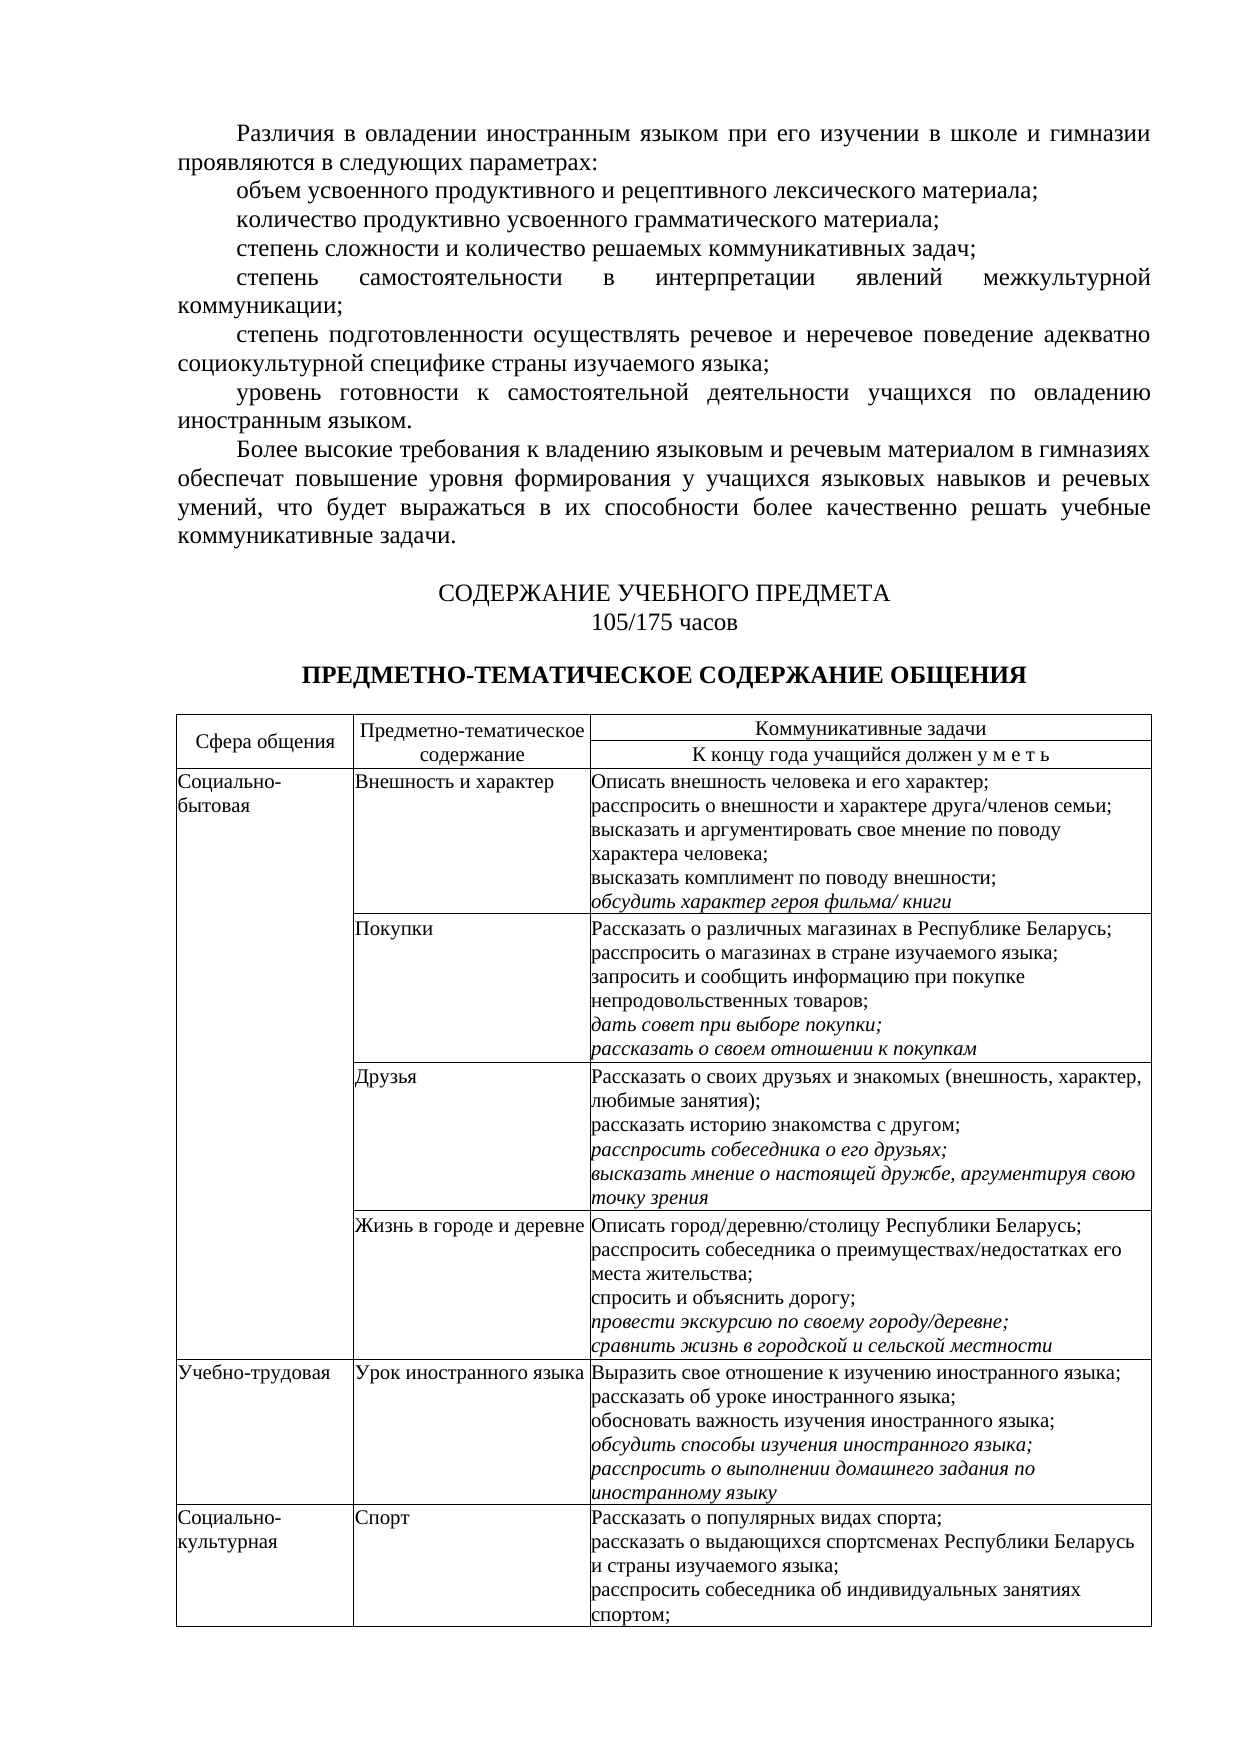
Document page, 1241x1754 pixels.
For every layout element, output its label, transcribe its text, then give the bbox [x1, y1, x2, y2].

text объем усвоенного продуктивного и рецептивного лексического материала; [177, 176, 1152, 204]
table_cell Описать город/деревню/столицу Республики Беларусь; расспросить собеседника о преимуществах/недостатках его места жительства; спросить и объяснить дорогу; провести экскурсию по своему городу/деревне; сравнить жизнь в городской и сельской местности [591, 1211, 1151, 1359]
text степень подготовленности осуществлять речевое и неречевое поведение адекватно социокультурной специфике страны изучаемого языка; [177, 319, 1152, 377]
table_cell Внешность и характер [354, 769, 590, 913]
table_cell Друзья [354, 1063, 590, 1210]
text Более высокие требования к владению языковым и речевым материалом в гимназиях обеспечат повышение уровня формирования у учащихся языковых навыков и речевых умений, что будет выражаться в их способности более качественно решать учебные коммуникативные задачи. [177, 434, 1152, 549]
table_header Коммуникативные задачи [591, 715, 1151, 739]
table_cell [177, 1505, 353, 1626]
table_cell Рассказать о различных магазинах в Республике Беларусь; расспросить о магазинах в стране изучаемого языка; запросить и сообщить информацию при покупке непродовольственных товаров; дать совет при выборе покупки; рассказать о своем отношении к покупкам [591, 914, 1151, 1062]
table_cell Покупки [354, 914, 590, 1062]
text количество продуктивно усвоенного грамматического материала; [177, 204, 1152, 233]
table_cell Жизнь в городе и деревне [354, 1211, 590, 1359]
table_cell К концу года учащийся должен у м е т ь [591, 741, 1151, 768]
text СОДЕРЖАНИЕ УЧЕБНОГО ПРЕДМЕТА 105/175 часов [177, 578, 1152, 636]
table_cell Рассказать о своих друзьях и знакомых (внешность, характер, любимые занятия); рассказать историю знакомства с другом; расспросить собеседника о его друзьях; высказать мнение о настоящей дружбе, аргументируя свою точку зрения [591, 1063, 1151, 1210]
text степень самостоятельности в интерпретации явлений межкультурной коммуникации; [177, 262, 1152, 319]
table_cell Выразить свое отношение к изучению иностранного языка; рассказать об уроке иностранного языка; обосновать важность изучения иностранного языка; обсудить способы изучения иностранного языка; расспросить о выполнении домашнего задания по иностранному языку [591, 1360, 1151, 1504]
text Различия в овладении иностранным языком при его изучении в школе и гимназии проявляются в следующих параметрах: [177, 118, 1152, 176]
table_cell Урок иностранного языка [354, 1360, 590, 1504]
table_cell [591, 1505, 1151, 1626]
table_header Сфера общения [177, 715, 353, 768]
table_cell Учебно-трудовая [177, 1360, 353, 1504]
table_cell Спорт [354, 1505, 590, 1626]
text ПРЕДМЕТНО-ТЕМАТИЧЕСКОЕ СОДЕРЖАНИЕ ОБЩЕНИЯ [177, 661, 1152, 689]
table_cell Описать внешность человека и его характер; расспросить о внешности и характере друга/членов семьи; высказать и аргументировать свое мнение по поводу характера человека; высказать комплимент по поводу внешности; обсудить характер героя фильма/ книги [591, 769, 1151, 913]
text уровень готовности к самостоятельной деятельности учащихся по овладению иностранным языком. [177, 377, 1152, 434]
text степень сложности и количество решаемых коммуникативных задач; [177, 233, 1152, 262]
table_cell Социально-бытовая [177, 769, 353, 1359]
table_header Предметно-тематическое содержание [354, 715, 590, 768]
